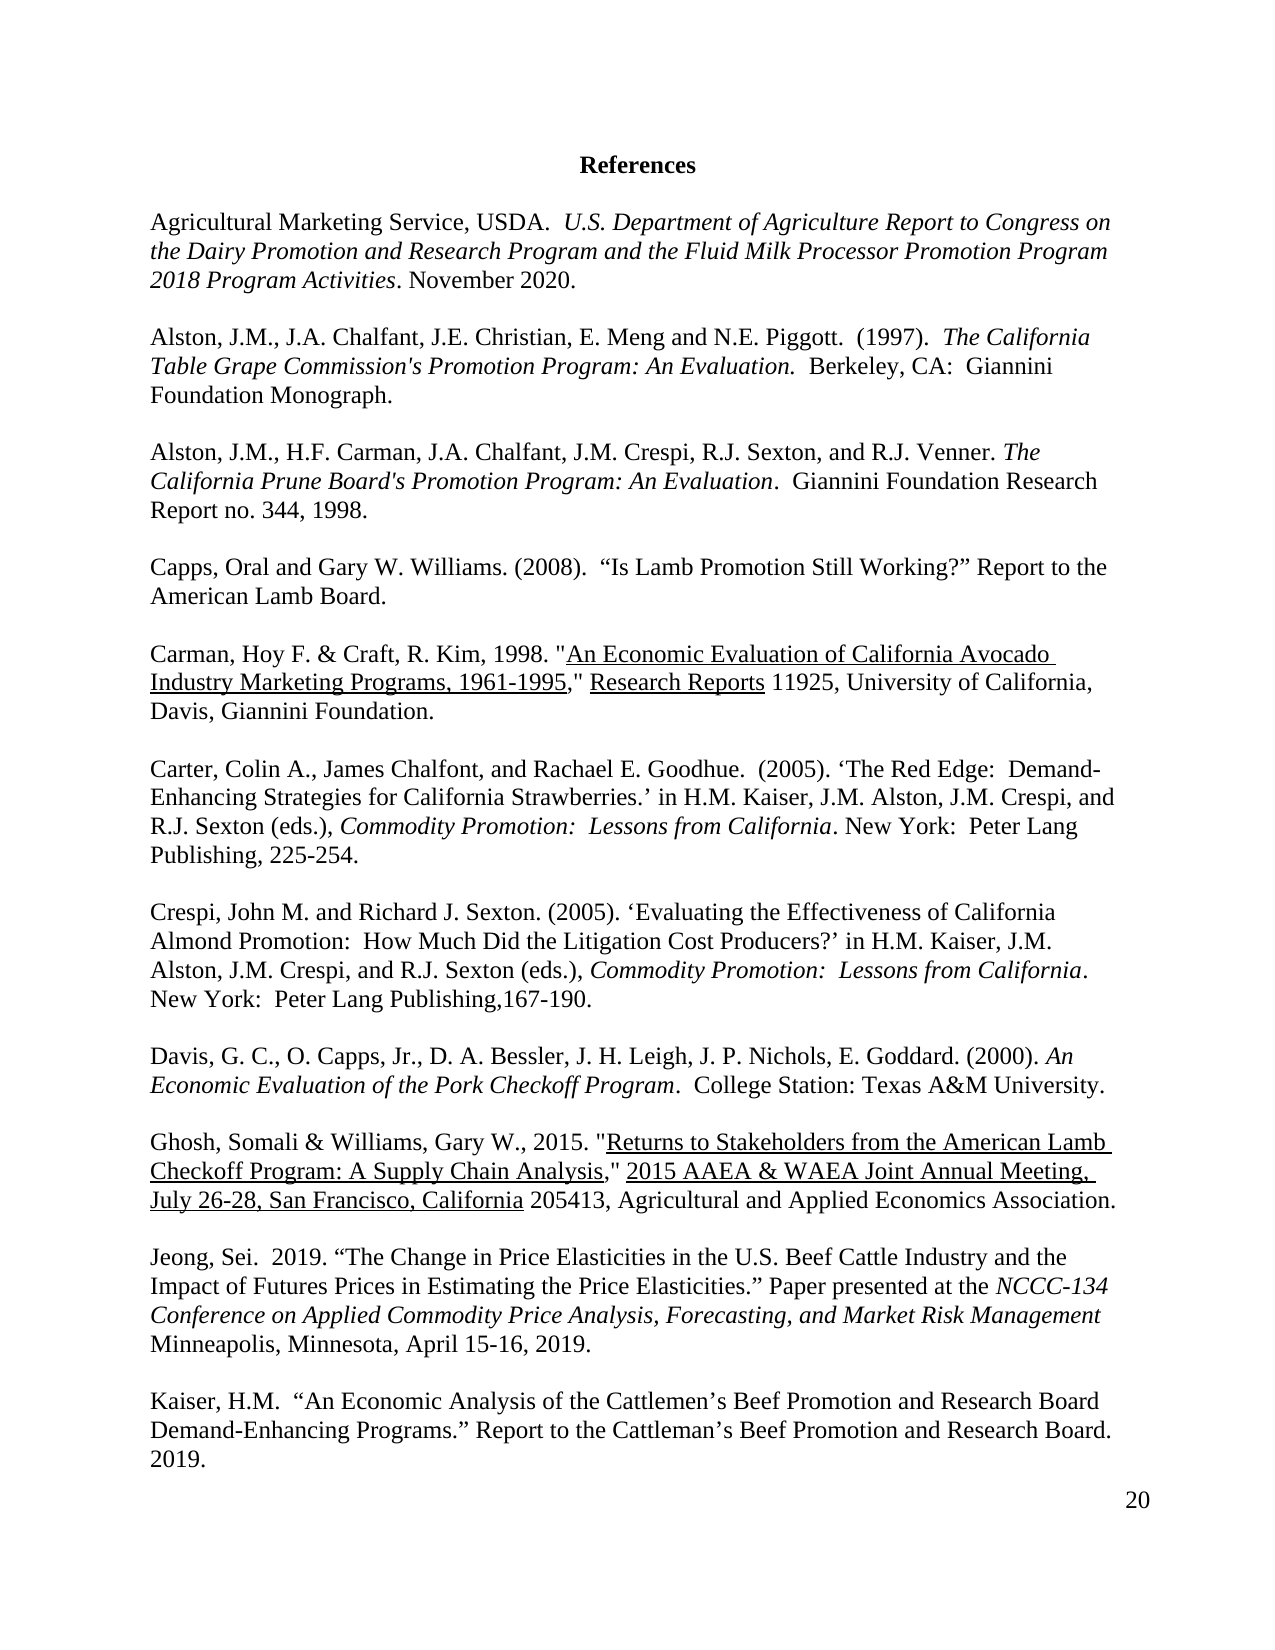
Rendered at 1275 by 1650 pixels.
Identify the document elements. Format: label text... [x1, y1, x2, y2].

text Capps, Oral and Gary W. Williams. (2008). “Is Lamb Promotion Still Working?” Report to the American Lamb Board. [150, 552, 1125, 610]
text Alston, J.M., J.A. Chalfant, J.E. Christian, E. Meng and N.E. Piggott. (1997). The California Table Grape Commission's Promotion Program: An Evaluation. Berkeley, CA: Giannini Foundation Monograph. [150, 322, 1125, 409]
text Davis, G. C., O. Capps, Jr., D. A. Bessler, J. H. Leigh, J. P. Nichols, E. Goddard. (2000). An Economic Evaluation of the Pork Checkoff Program. College Station: Texas A&M University. [150, 1041, 1125, 1099]
text Kaiser, H.M. “An Economic Analysis of the Cattlemen’s Beef Promotion and Research Board Demand-Enhancing Programs.” Report to the Cattleman’s Beef Promotion and Research Board. 2019. [150, 1386, 1125, 1472]
text References [150, 150, 1125, 179]
text Crespi, John M. and Richard J. Sexton. (2005). ‘Evaluating the Effectiveness of California Almond Promotion: How Much Did the Litigation Cost Producers?’ in H.M. Kaiser, J.M. Alston, J.M. Crespi, and R.J. Sexton (eds.), Commodity Promotion: Lessons from California. New York: Peter Lang Publishing,167-190. [150, 897, 1125, 1012]
text Alston, J.M., H.F. Carman, J.A. Chalfant, J.M. Crespi, R.J. Sexton, and R.J. Venner. The California Prune Board's Promotion Program: An Evaluation. Giannini Foundation Research Report no. 344, 1998. [150, 437, 1125, 524]
text Jeong, Sei. 2019. “The Change in Price Elasticities in the U.S. Beef Cattle Industry and the Impact of Futures Prices in Estimating the Price Elasticities.” Paper presented at the NCCC-134 Conference on Applied Commodity Price Analysis, Forecasting, and Market Risk Management Minneapolis, Minnesota, April 15-16, 2019. [150, 1242, 1125, 1357]
text Carter, Colin A., James Chalfont, and Rachael E. Goodhue. (2005). ‘The Red Edge: Demand-Enhancing Strategies for California Strawberries.’ in H.M. Kaiser, J.M. Alston, J.M. Crespi, and R.J. Sexton (eds.), Commodity Promotion: Lessons from California. New York: Peter Lang Publishing, 225-254. [150, 754, 1125, 869]
text Ghosh, Somali & Williams, Gary W., 2015. "Returns to Stakeholders from the American Lamb Checkoff Program: A Supply Chain Analysis," 2015 AAEA & WAEA Joint Annual Meeting, July 26-28, San Francisco, California 205413, Agricultural and Applied Economics Association. [150, 1127, 1125, 1214]
text Carman, Hoy F. & Craft, R. Kim, 1998. "An Economic Evaluation of California Avocado Industry Marketing Programs, 1961-1995," Research Reports 11925, University of California, Davis, Giannini Foundation. [150, 639, 1125, 725]
text Agricultural Marketing Service, USDA. U.S. Department of Agriculture Report to Congress on the Dairy Promotion and Research Program and the Fluid Milk Processor Promotion Program 2018 Program Activities. November 2020. [150, 207, 1125, 294]
